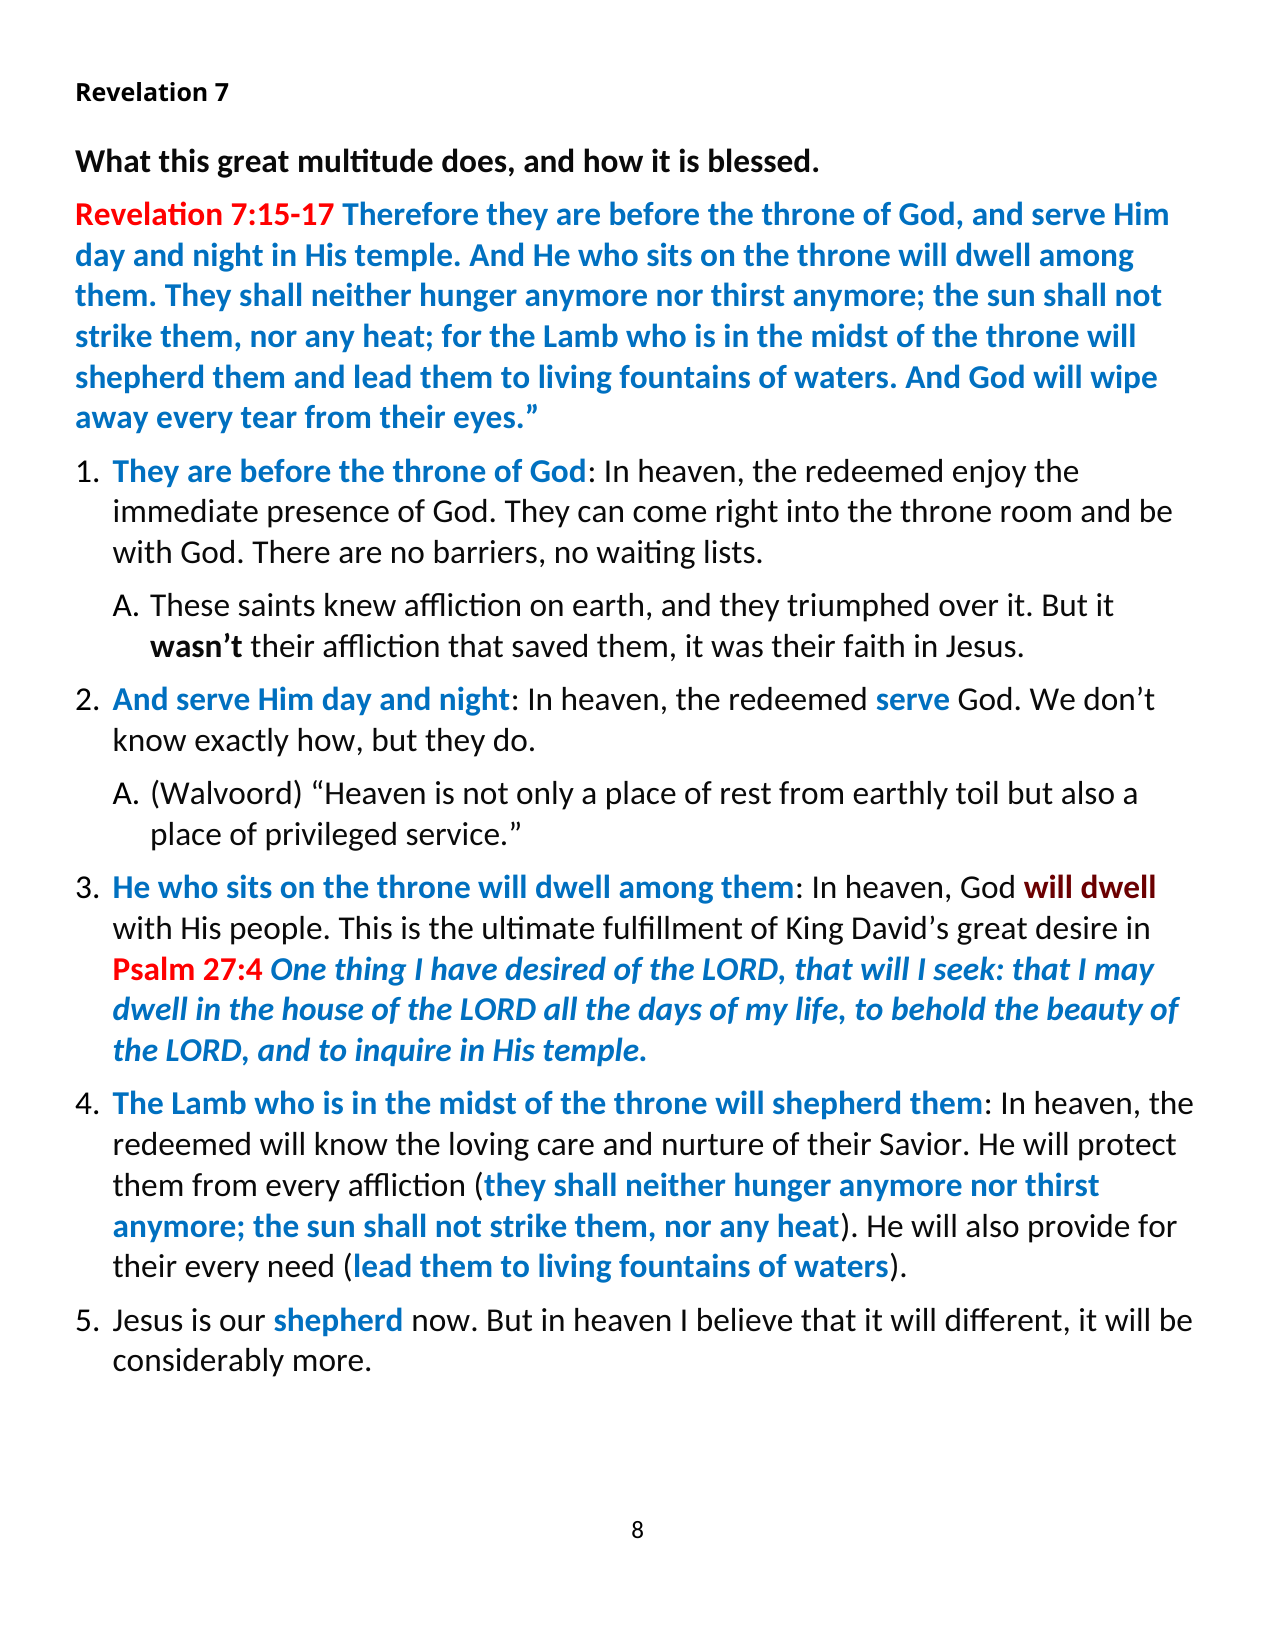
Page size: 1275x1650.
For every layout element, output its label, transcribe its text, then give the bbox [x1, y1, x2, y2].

list These saints knew affliction on earth, and they triumphed over it. But it wasn’t their affliction that saved them, it was their faith in Jesus. [112, 584, 1200, 666]
list (Walvoord) “Heaven is not only a place of rest from earthly toil but also a place of privileged service.” [112, 772, 1200, 854]
list He who sits on the throne will dwell among them: In heaven, God will dwell with His people. This is the ultimate fulfillment of King David’s great desire in Psalm 27:4 One thing I have desired of the LORD, that will I seek: that I may dwell in the house of the LORD all the days of my life, to behold the beauty of the LORD, and to inquire in His temple. [75, 866, 1200, 1070]
list The Lamb who is in the midst of the throne will shepherd them: In heaven, the redeemed will know the loving care and nurture of their Savior. He will protect them from every affliction (they shall neither hunger anymore nor thirst anymore; the sun shall not strike them, nor any heat). He will also provide for their every need (lead them to living fountains of waters). [75, 1082, 1200, 1286]
list And serve Him day and night: In heaven, the redeemed serve God. We don’t know exactly how, but they do. [75, 678, 1200, 760]
text What this great multitude does, and how it is blessed. [75, 139, 1200, 180]
list They are before the throne of God: In heaven, the redeemed enjoy the immediate presence of God. They can come right into the throne room and be with God. There are no barriers, no waiting lists. [75, 450, 1200, 572]
list Jesus is our shepherd now. But in heaven I believe that it will different, it will be considerably more. [75, 1298, 1200, 1380]
text Revelation 7:15-17 Therefore they are before the throne of God, and serve Him day and night in His temple. And He who sits on the throne will dwell among them. They shall neither hunger anymore nor thirst anymore; the sun shall not strike them, nor any heat; for the Lamb who is in the midst of the throne will shepherd them and lead them to living fountains of waters. And God will wipe away every tear from their eyes.” [75, 193, 1200, 437]
